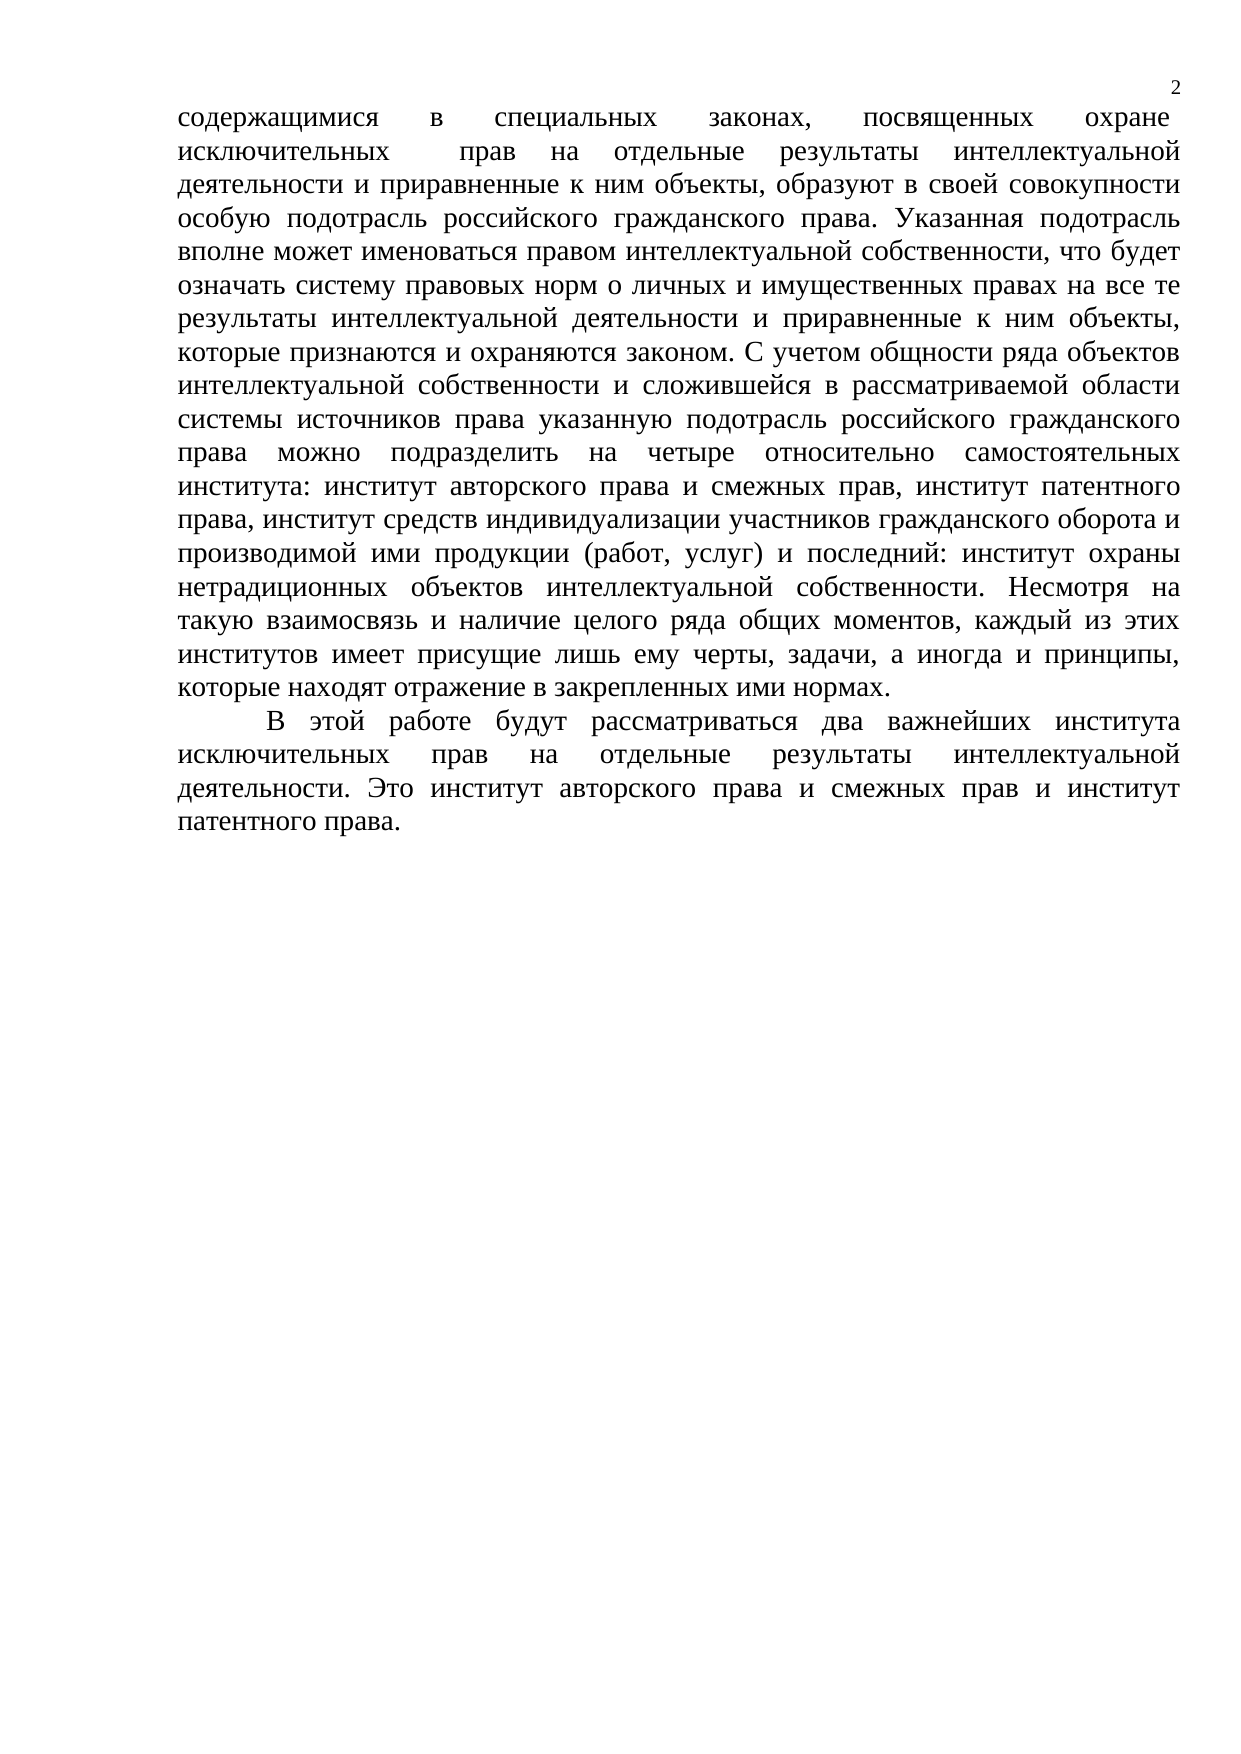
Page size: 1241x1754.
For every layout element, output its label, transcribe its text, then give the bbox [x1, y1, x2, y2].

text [177, 99, 1181, 703]
text В этой работе будут рассматриваться два важнейших института исключительных прав на отдельные результаты интеллектуальной деятельности. Это институт авторского права и смежных прав и институт патентного права. [177, 703, 1181, 837]
